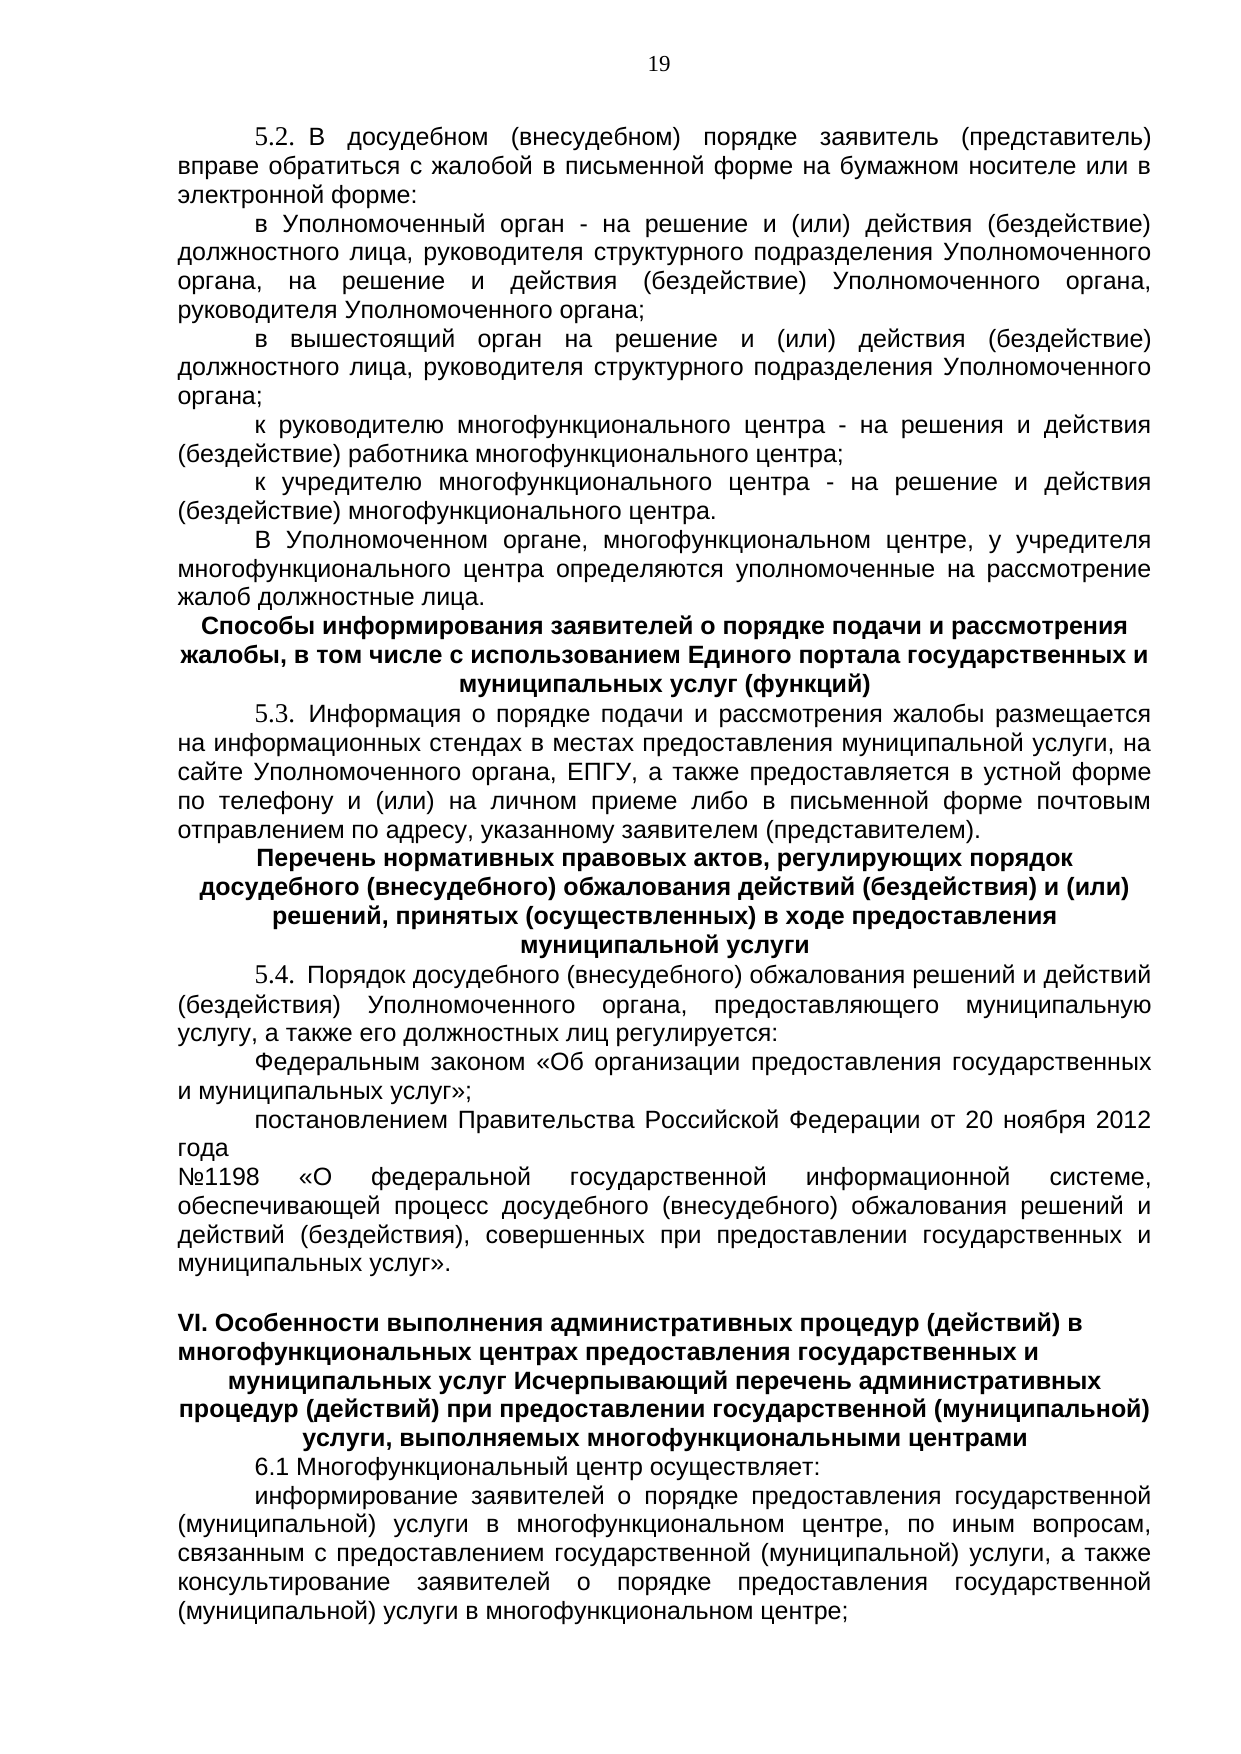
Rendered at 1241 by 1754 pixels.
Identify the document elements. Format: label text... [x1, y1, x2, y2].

list Информация о порядке подачи и рассмотрения жалобы размещается на информационных стендах в местах предоставления муниципальной услуги, на сайте Уполномоченного органа, ЕПГУ, а также предоставляется в устной форме по телефону и (или) на личном приеме либо в письменной форме почтовым отправлением по адресу, указанному заявителем (представителем). [177, 697, 1152, 843]
text к учредителю многофункционального центра - на решение и действия (бездействие) многофункционального центра. [177, 467, 1152, 525]
text VI. Особенности выполнения административных процедур (действий) в многофункциональных центрах предоставления государственных и [177, 1308, 1152, 1366]
list Порядок досудебного (внесудебного) обжалования решений и действий (бездействия) Уполномоченного органа, предоставляющего муниципальную услугу, а также его должностных лиц регулируется: [177, 958, 1152, 1047]
text 6.1 Многофункциональный центр осуществляет: [177, 1452, 1152, 1481]
text Федеральным законом «Об организации предоставления государственных и муниципальных услуг»; [177, 1047, 1152, 1104]
text В Уполномоченном органе, многофункциональном центре, у учредителя многофункционального центра определяются уполномоченные на рассмотрение жалоб должностные лица. [177, 525, 1152, 611]
text к руководителю многофункционального центра - на решения и действия (бездействие) работника многофункционального центра; [177, 410, 1152, 467]
text в Уполномоченный орган - на решение и (или) действия (бездействие) должностного лица, руководителя структурного подразделения Уполномоченного органа, на решение и действия (бездействие) Уполномоченного органа, руководителя Уполномоченного органа; [177, 208, 1152, 323]
text в вышестоящий орган на решение и (или) действия (бездействие) должностного лица, руководителя структурного подразделения Уполномоченного органа; [177, 323, 1152, 410]
text информирование заявителей о порядке предоставления государственной (муниципальной) услуги в многофункциональном центре, по иным вопросам, связанным с предоставлением государственной (муниципальной) услуги, а также консультирование заявителей о порядке предоставления государственной (муниципальной) услуги в многофункциональном центре; [177, 1481, 1152, 1624]
list В досудебном (внесудебном) порядке заявитель (представитель) вправе обратиться с жалобой в письменной форме на бумажном носителе или в электронной форме: [177, 120, 1152, 208]
text муниципальной услуги [177, 930, 1152, 958]
text муниципальных услуг (функций) [177, 668, 1152, 697]
text муниципальных услуг Исчерпывающий перечень административных процедур (действий) при предоставлении государственной (муниципальной) услуги, выполняемых многофункциональными центрами [177, 1366, 1152, 1452]
text Способы информирования заявителей о порядке подачи и рассмотрения жалобы, в том числе с использованием Единого портала государственных и [177, 611, 1152, 668]
text Перечень нормативных правовых актов, регулирующих порядок досудебного (внесудебного) обжалования действий (бездействия) и (или) решений, принятых (осуществленных) в ходе предоставления [177, 843, 1152, 930]
text №1198 «О федеральной государственной информационной системе, обеспечивающей процесс досудебного (внесудебного) обжалования решений и действий (бездействия), совершенных при предоставлении государственных и муниципальных услуг». [177, 1162, 1152, 1277]
text постановлением Правительства Российской Федерации от 20 ноября 2012 года [177, 1104, 1152, 1162]
